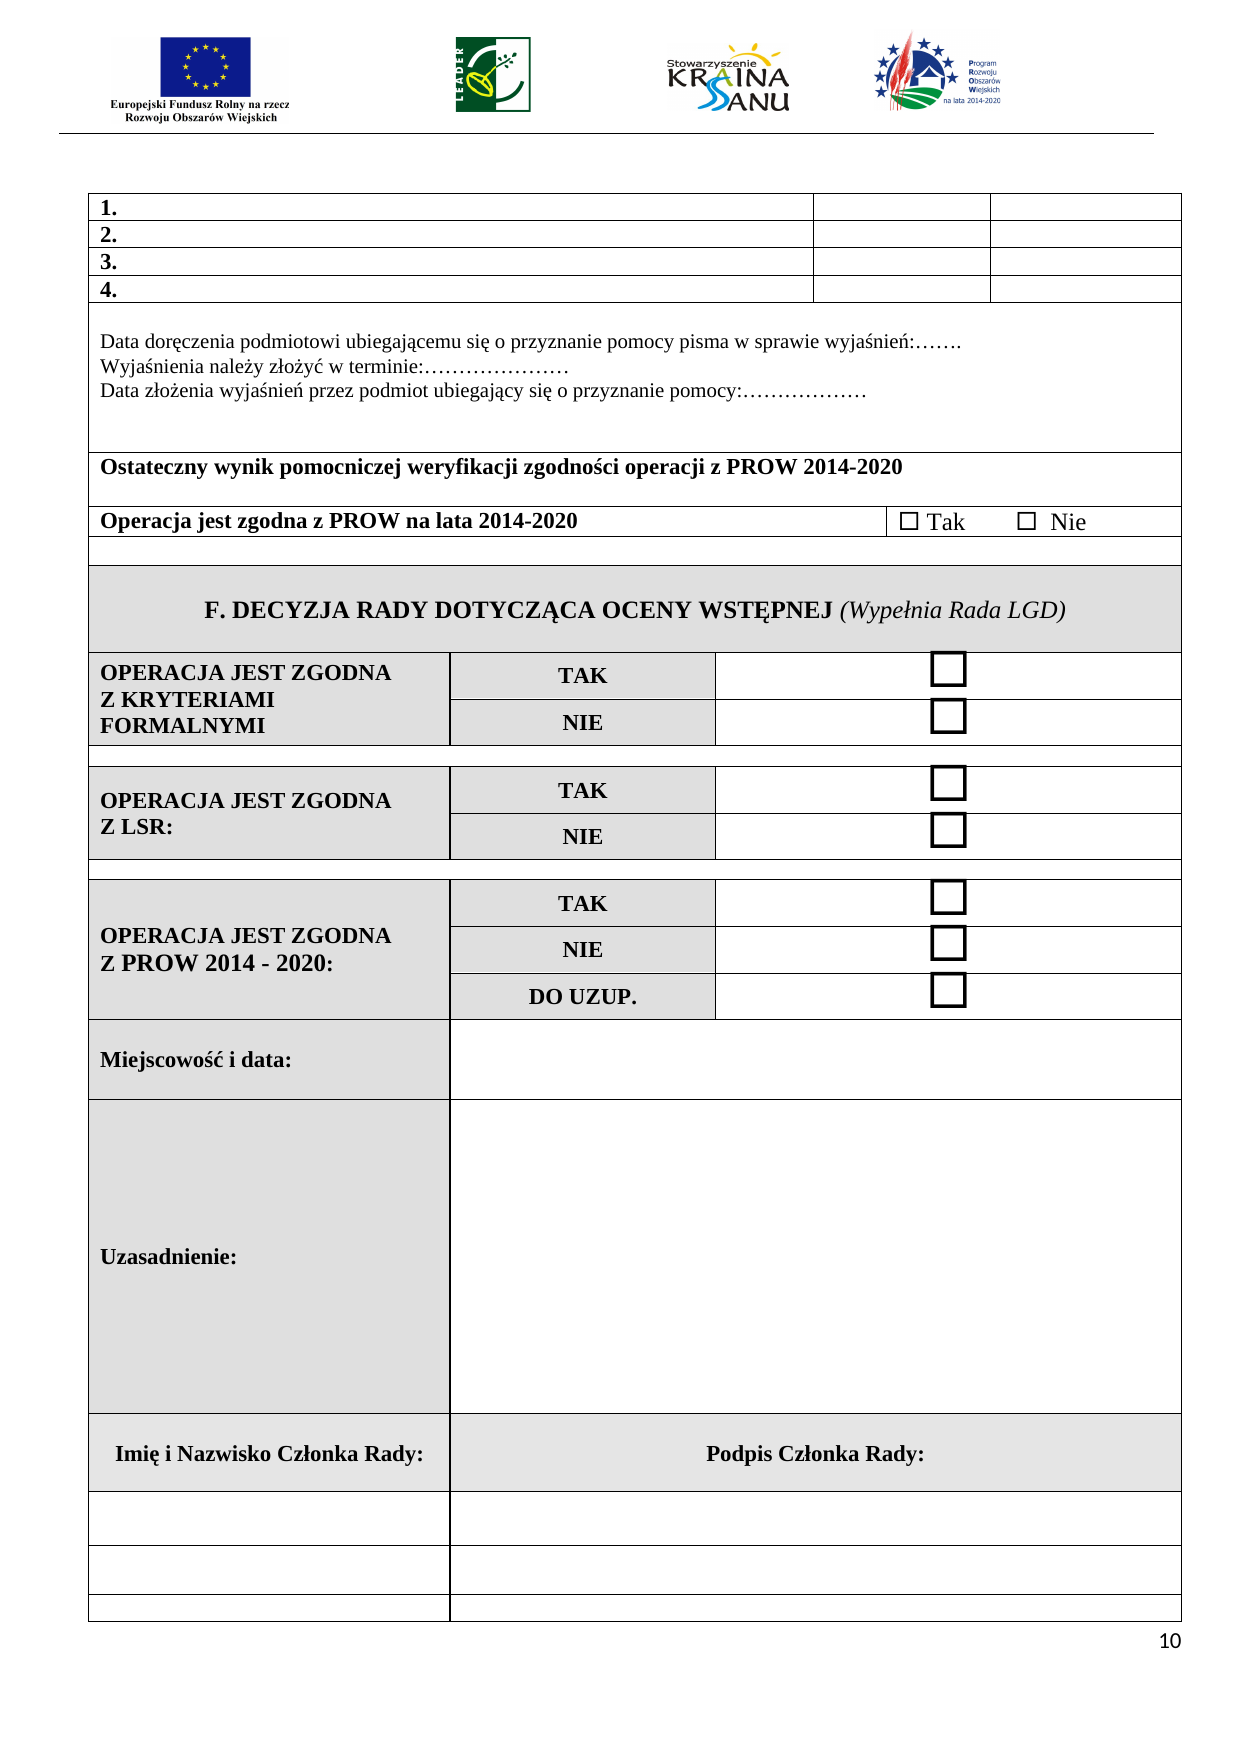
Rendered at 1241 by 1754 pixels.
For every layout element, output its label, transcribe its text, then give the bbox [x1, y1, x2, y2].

table_cell TAK [451, 880, 715, 926]
table_cell 3. [89, 248, 813, 275]
table_cell [716, 927, 1181, 972]
table_cell [991, 276, 1181, 302]
picture [873, 29, 1001, 111]
table_cell Uzasadnienie: [89, 1100, 449, 1413]
table_cell F. DECYZJA RADY DOTYCZĄCA OCENY WSTĘPNEJ (Wypełnia Rada LGD) [89, 566, 1181, 652]
table_cell [451, 1546, 1181, 1594]
table_cell [991, 194, 1181, 220]
table_cell [991, 248, 1181, 275]
table_cell [716, 880, 1181, 926]
table_cell DO UZUP. [451, 974, 715, 1019]
picture [455, 37, 531, 112]
table_cell [716, 974, 1181, 1019]
table_cell OPERACJA JEST ZGODNA Z PROW 2014 - 2020: [89, 880, 449, 1019]
table_cell 2. [89, 221, 813, 247]
table_cell Data doręczenia podmiotowi ubiegającemu się o przyznanie pomocy pisma w sprawie wyjaśnień:……. Wyjaśnienia należy złożyć w terminie:………………… Data złożenia wyjaśnień przez podmiot ubiegający się o przyznanie pomocy:……………… [89, 303, 1181, 452]
table_cell [716, 767, 1181, 813]
table_cell [89, 1492, 449, 1544]
table_cell [814, 248, 990, 275]
table_cell Miejscowość i data: [89, 1020, 449, 1099]
table_cell NIE [451, 700, 715, 745]
table_cell Podpis Członka Rady: [451, 1414, 1181, 1491]
table_cell [89, 1595, 449, 1621]
table_cell OPERACJA JEST ZGODNA Z LSR: [89, 767, 449, 859]
table_cell TAK [451, 653, 715, 698]
table_cell NIE [451, 927, 715, 972]
table_cell [716, 700, 1181, 745]
table_cell 4. [89, 276, 813, 302]
table_cell Ostateczny wynik pomocniczej weryfikacji zgodności operacji z PROW 2014-2020 [89, 453, 1181, 506]
table_cell Imię i Nazwisko Członka Rady: [89, 1414, 449, 1491]
table_cell [814, 194, 990, 220]
table_cell [716, 814, 1181, 859]
table_cell TAK [451, 767, 715, 813]
picture [111, 37, 289, 124]
table_cell [814, 276, 990, 302]
picture [667, 43, 789, 111]
table_cell [716, 653, 1181, 698]
table_cell [89, 1546, 449, 1594]
table_cell 1. [89, 194, 813, 220]
table_cell [451, 1100, 1181, 1413]
table_cell Operacja jest zgodna z PROW na lata 2014-2020 [89, 507, 886, 536]
table_cell [89, 746, 1181, 766]
table_cell [451, 1595, 1181, 1621]
table_cell OPERACJA JEST ZGODNA Z KRYTERIAMI FORMALNYMI [89, 653, 449, 745]
table_cell [814, 221, 990, 247]
table_cell [451, 1492, 1181, 1544]
table_cell [89, 860, 1181, 879]
table_cell NIE [451, 814, 715, 859]
table_cell [89, 537, 1181, 565]
table_cell [451, 1020, 1181, 1099]
table_cell [991, 221, 1181, 247]
table_cell Tak Nie [887, 507, 1181, 536]
